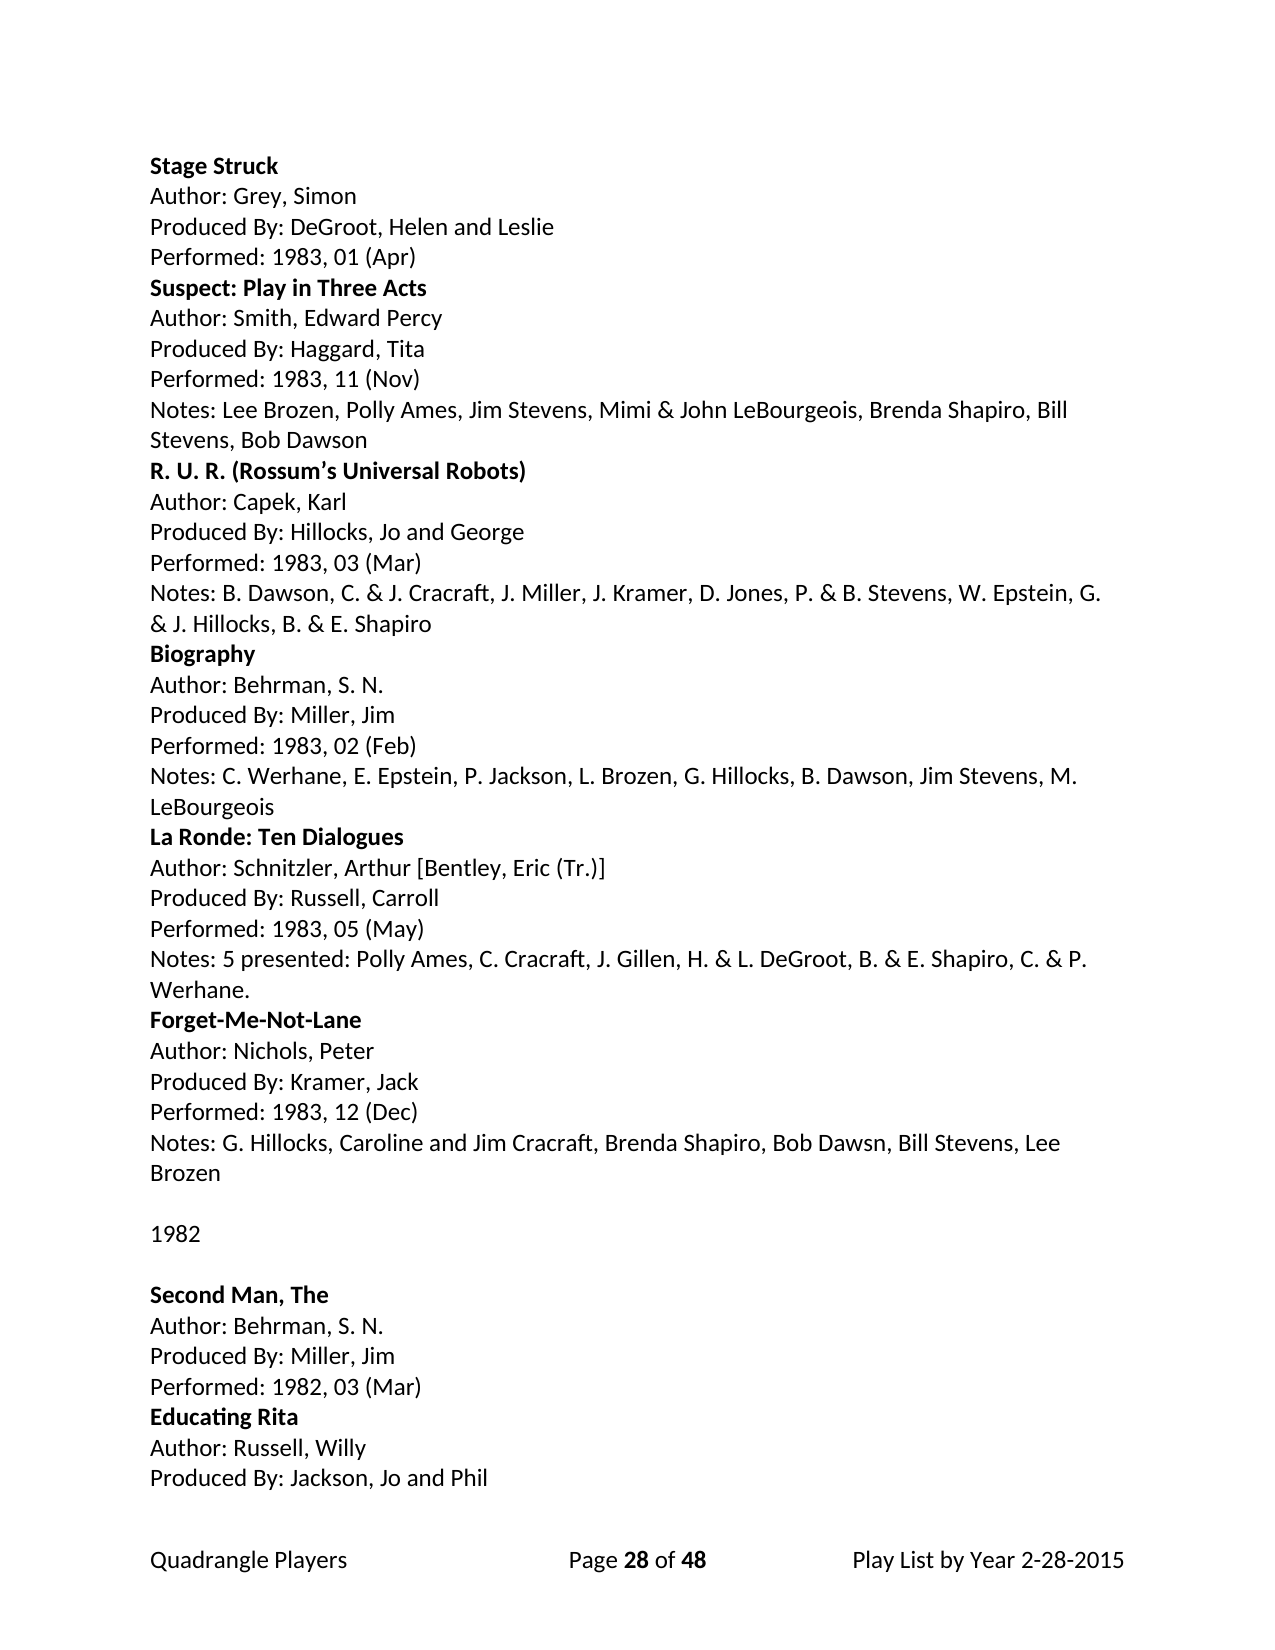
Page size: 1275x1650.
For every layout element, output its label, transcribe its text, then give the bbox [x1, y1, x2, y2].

text 1982 [150, 1218, 1125, 1249]
text R. U. R. (Rossum’s Universal Robots) Author: Capek, Karl Produced By: Hillocks, Jo and George Performed: 1983, 03 (Mar) Notes: B. Dawson, C. & J. Cracraft, J. Miller, J. Kramer, D. Jones, P. & B. Stevens, W. Epstein, G. & J. Hillocks, B. & E. Shapiro [150, 455, 1125, 638]
text Forget-Me-Not-Lane Author: Nichols, Peter Produced By: Kramer, Jack Performed: 1983, 12 (Dec) Notes: G. Hillocks, Caroline and Jim Cracraft, Brenda Shapiro, Bob Dawsn, Bill Stevens, Lee Brozen [150, 1004, 1125, 1188]
text Stage Struck Author: Grey, Simon Produced By: DeGroot, Helen and Leslie Performed: 1983, 01 (Apr) [150, 150, 1125, 272]
text Suspect: Play in Three Acts Author: Smith, Edward Percy Produced By: Haggard, Tita Performed: 1983, 11 (Nov) Notes: Lee Brozen, Polly Ames, Jim Stevens, Mimi & John LeBourgeois, Brenda Shapiro, Bill Stevens, Bob Dawson [150, 272, 1125, 455]
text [150, 1401, 1125, 1493]
text Biography Author: Behrman, S. N. Produced By: Miller, Jim Performed: 1983, 02 (Feb) Notes: C. Werhane, E. Epstein, P. Jackson, L. Brozen, G. Hillocks, B. Dawson, Jim Stevens, M. LeBourgeois [150, 638, 1125, 821]
text La Ronde: Ten Dialogues Author: Schnitzler, Arthur [Bentley, Eric (Tr.)] Produced By: Russell, Carroll Performed: 1983, 05 (May) Notes: 5 presented: Polly Ames, C. Cracraft, J. Gillen, H. & L. DeGroot, B. & E. Shapiro, C. & P. Werhane. [150, 821, 1125, 1004]
text Second Man, The Author: Behrman, S. N. Produced By: Miller, Jim Performed: 1982, 03 (Mar) [150, 1279, 1125, 1401]
